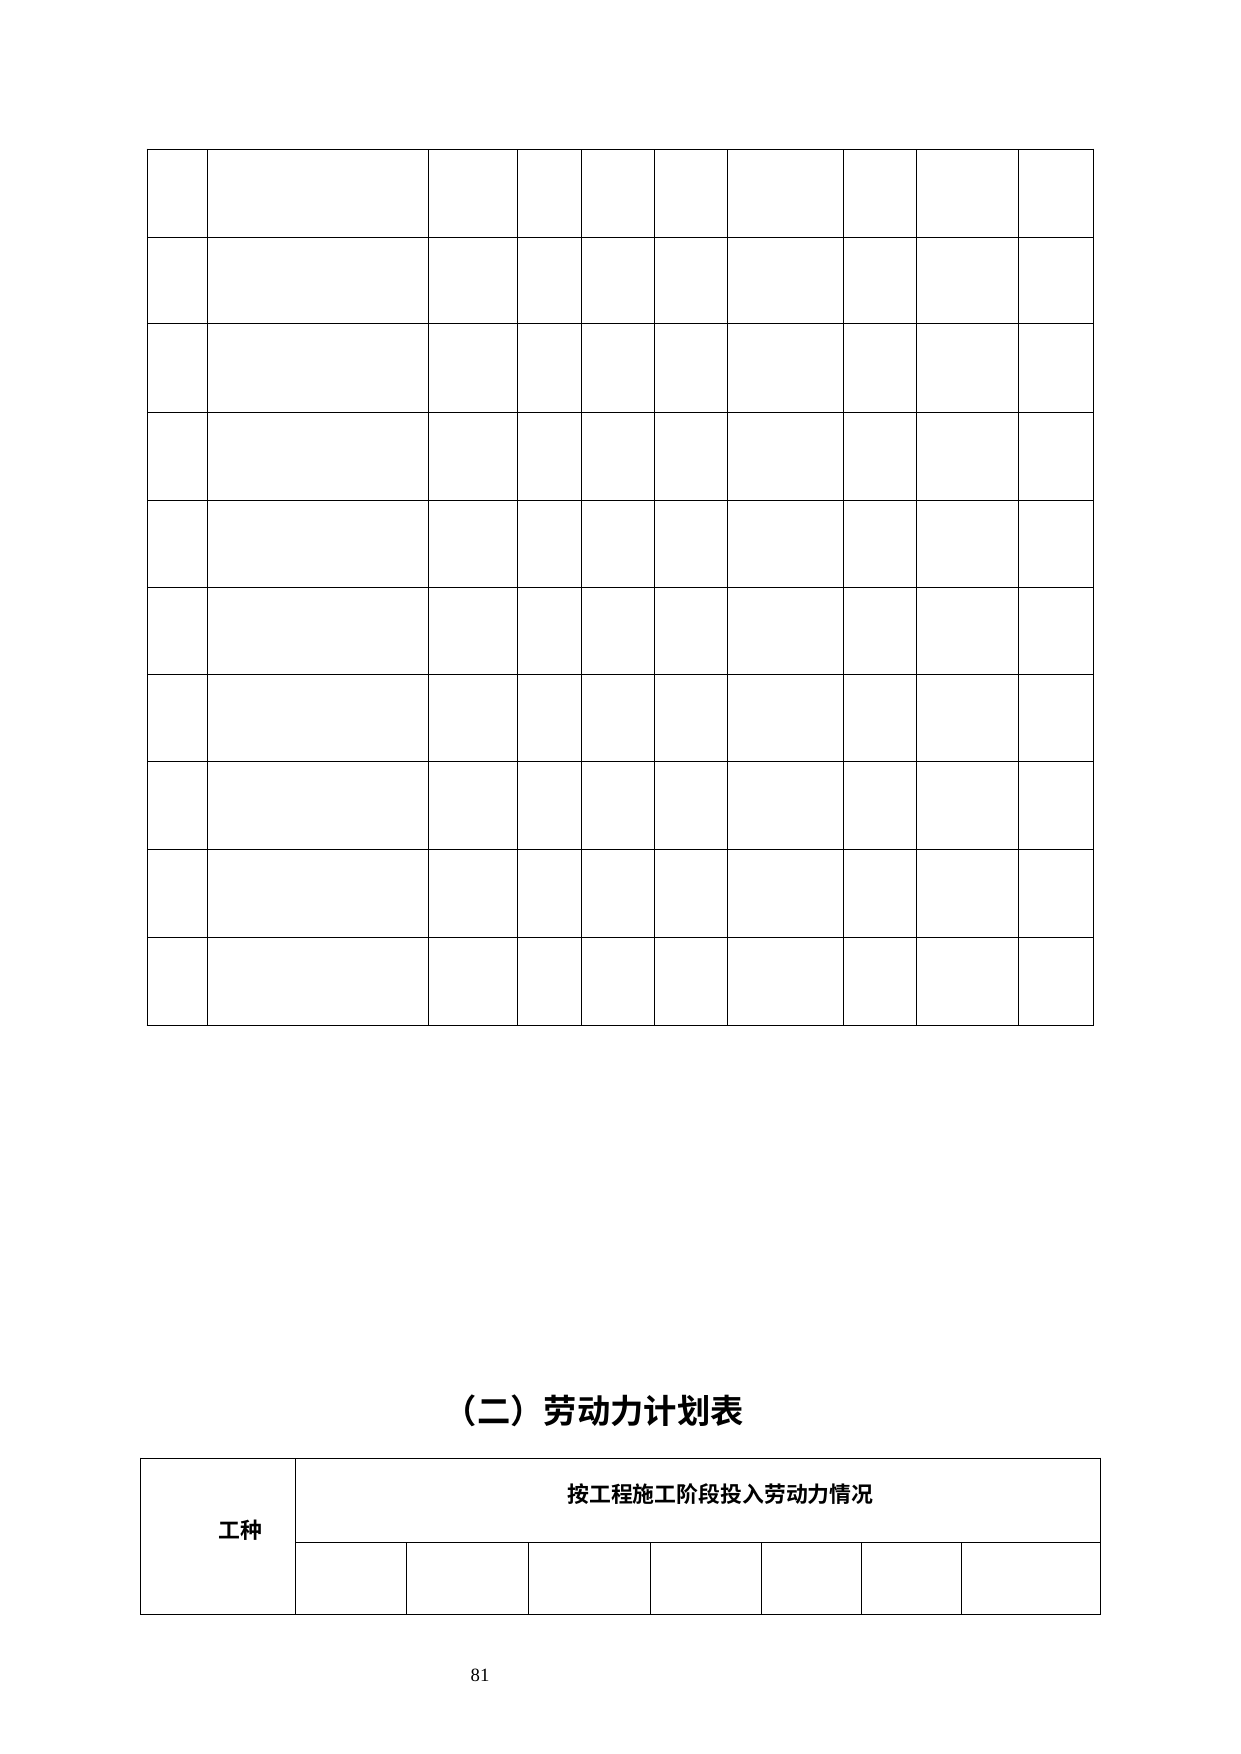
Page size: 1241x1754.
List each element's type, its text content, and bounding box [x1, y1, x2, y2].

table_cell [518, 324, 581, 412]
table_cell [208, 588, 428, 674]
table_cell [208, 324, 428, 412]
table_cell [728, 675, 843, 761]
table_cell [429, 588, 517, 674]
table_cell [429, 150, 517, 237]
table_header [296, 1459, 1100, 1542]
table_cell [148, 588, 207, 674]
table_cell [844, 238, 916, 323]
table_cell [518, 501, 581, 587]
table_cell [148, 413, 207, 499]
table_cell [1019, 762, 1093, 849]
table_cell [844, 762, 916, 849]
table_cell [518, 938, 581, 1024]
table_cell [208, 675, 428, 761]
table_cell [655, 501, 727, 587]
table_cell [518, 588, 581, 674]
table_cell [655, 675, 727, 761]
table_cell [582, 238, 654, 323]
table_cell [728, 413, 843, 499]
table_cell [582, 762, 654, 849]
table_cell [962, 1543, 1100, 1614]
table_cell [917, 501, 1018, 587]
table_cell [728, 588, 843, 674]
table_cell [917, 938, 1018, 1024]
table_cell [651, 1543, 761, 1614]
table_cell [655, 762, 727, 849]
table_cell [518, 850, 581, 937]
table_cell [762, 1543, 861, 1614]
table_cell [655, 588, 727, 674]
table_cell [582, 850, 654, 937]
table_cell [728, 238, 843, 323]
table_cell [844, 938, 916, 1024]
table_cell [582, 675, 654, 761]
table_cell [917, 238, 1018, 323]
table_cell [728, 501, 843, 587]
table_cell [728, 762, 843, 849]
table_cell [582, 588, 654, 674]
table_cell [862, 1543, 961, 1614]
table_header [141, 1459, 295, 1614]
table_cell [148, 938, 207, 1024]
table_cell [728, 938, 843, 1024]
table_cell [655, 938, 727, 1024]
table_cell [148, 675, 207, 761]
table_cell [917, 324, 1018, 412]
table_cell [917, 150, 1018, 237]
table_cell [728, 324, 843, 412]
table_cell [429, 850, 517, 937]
text （二）劳动力计划表 [143, 1385, 1098, 1433]
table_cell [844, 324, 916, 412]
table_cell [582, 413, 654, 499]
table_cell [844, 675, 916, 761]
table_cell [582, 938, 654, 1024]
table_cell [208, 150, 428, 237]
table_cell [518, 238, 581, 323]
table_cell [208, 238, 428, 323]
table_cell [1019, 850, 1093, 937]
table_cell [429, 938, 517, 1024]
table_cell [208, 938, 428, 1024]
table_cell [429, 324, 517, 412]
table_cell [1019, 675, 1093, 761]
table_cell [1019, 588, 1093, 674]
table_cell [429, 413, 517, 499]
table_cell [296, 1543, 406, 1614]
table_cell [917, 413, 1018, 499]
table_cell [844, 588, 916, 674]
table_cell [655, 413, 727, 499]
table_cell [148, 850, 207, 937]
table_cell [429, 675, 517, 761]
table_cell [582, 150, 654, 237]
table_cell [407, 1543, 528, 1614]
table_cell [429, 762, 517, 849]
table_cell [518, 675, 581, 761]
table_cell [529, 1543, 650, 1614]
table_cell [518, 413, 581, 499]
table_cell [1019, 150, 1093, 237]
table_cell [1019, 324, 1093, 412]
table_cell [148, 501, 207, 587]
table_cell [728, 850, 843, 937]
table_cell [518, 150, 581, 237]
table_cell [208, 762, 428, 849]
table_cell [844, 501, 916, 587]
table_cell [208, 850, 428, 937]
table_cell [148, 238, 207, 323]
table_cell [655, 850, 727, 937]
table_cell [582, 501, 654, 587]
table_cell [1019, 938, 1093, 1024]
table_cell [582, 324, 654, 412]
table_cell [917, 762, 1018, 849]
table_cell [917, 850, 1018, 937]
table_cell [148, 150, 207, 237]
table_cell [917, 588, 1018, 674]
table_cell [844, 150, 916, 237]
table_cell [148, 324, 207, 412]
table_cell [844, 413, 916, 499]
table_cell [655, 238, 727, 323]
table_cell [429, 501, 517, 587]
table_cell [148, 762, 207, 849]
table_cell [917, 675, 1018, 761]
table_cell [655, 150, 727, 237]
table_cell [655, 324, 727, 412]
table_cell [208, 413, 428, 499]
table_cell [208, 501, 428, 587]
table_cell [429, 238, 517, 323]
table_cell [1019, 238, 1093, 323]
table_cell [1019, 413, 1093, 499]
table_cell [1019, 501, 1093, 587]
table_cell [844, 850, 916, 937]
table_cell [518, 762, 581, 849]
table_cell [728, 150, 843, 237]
